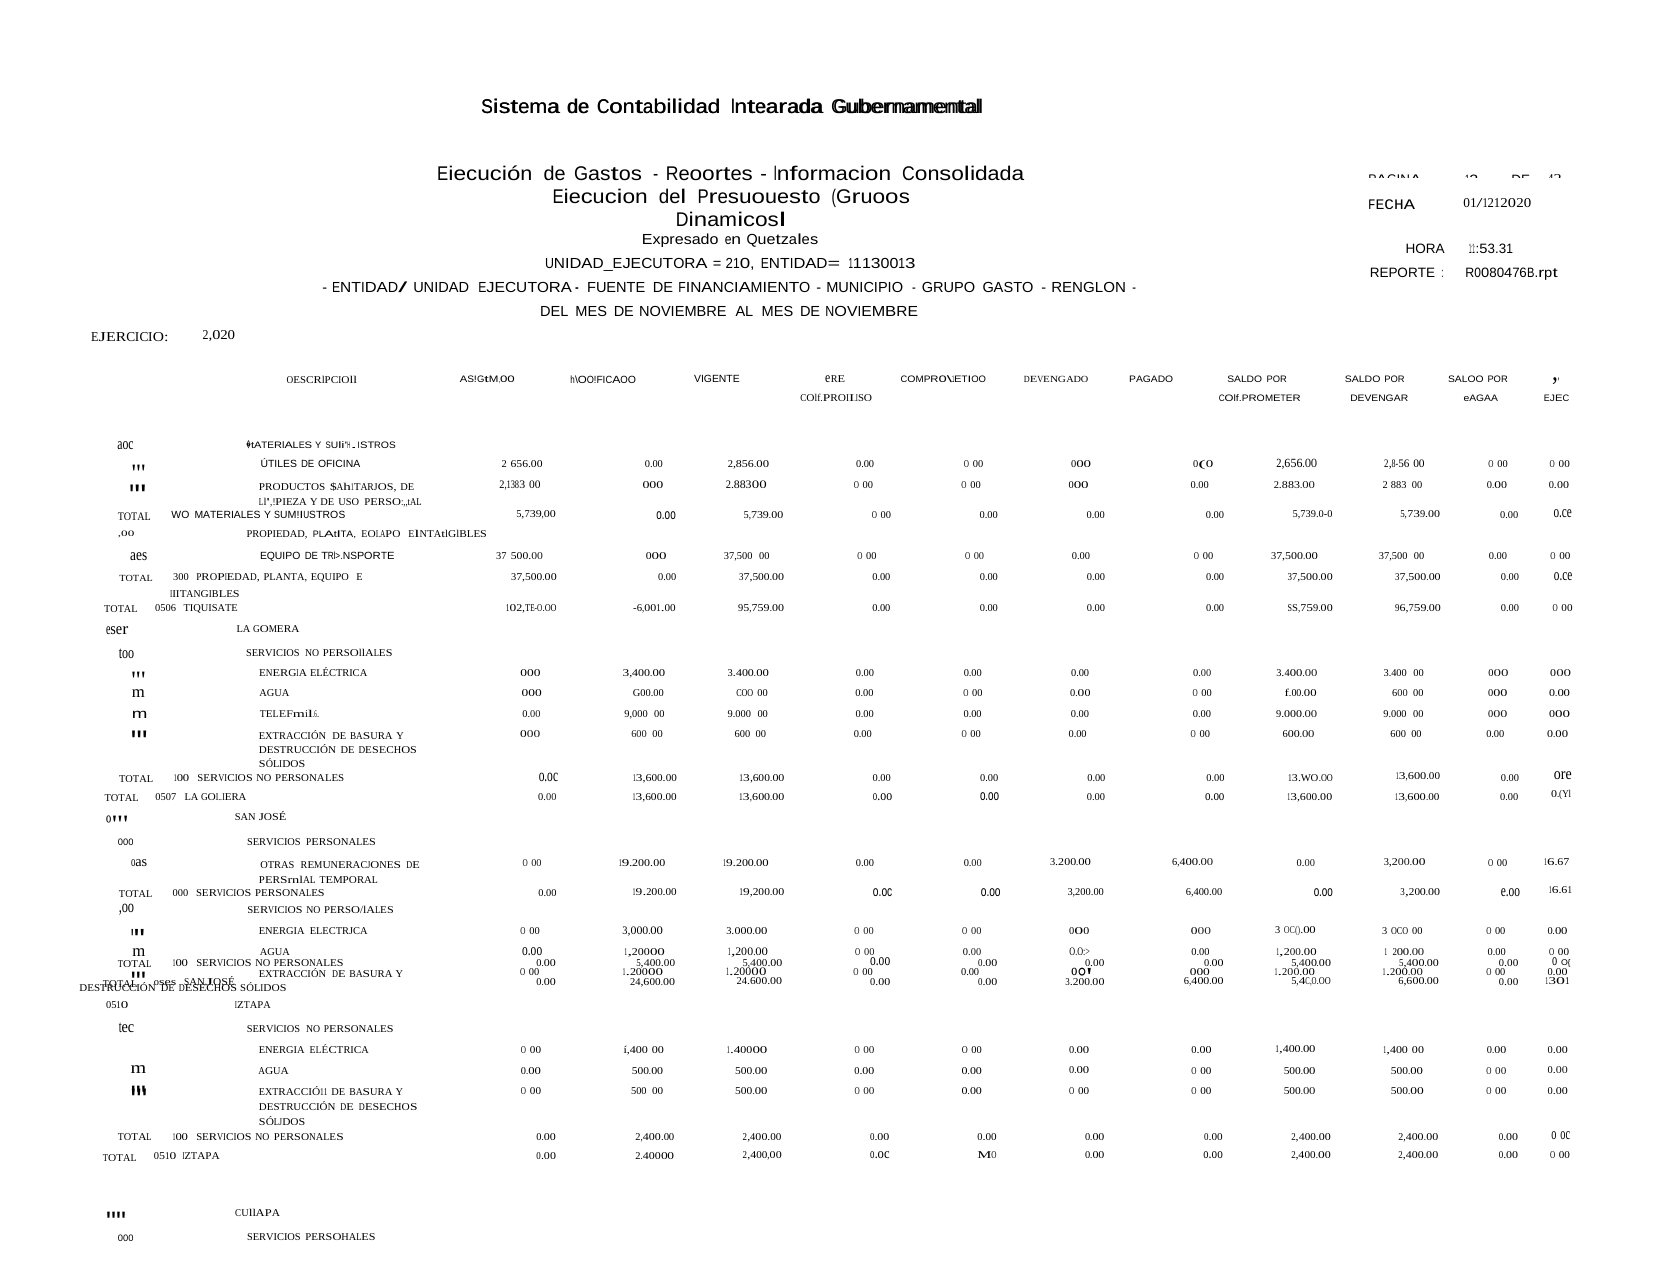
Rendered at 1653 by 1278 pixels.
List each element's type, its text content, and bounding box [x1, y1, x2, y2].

text TOTAL 0507 LA GOI..IERA 0.00 13,600.00 13,600.00 o.oo o.oo 0.00 o.oo 13,600.00 13,600.00 0.00 0.(Yl [99, 786, 1576, 804]
text aes EQUIPO DE TRl>.NSPORTE 37 500.00 000 37,500 00 O 00 O 00 0.00 O 00 37,500.00 37,500 00 0.00 O 00 [126, 544, 1574, 564]
text too SERVICIOS NO PERSOllALES [118, 642, 1587, 662]
text REPORTE : R0080476B.rpt [1365, 264, 1562, 280]
text 5,739,00 5,739.00 O 00 0.00 0.00 0.00 5,739.0-0 5,739.00 0.00 o.ce [516, 506, 1587, 521]
text TOTAL 300 PROPIEDAD, PLANTA, EQUIPO E 37,500.00 0.00 37,500.00 0.00 0.00 0.00 0.00 37,500.00 37,500.00 0.00 o.ce [114, 564, 1577, 585]
text UNIDAD_EJECUTORA = 210, ENTIDAD= 11130013 [541, 254, 919, 271]
text "' [131, 1079, 1587, 1110]
text TOTAL 000 SERVICIOS PERSONALES 0.00 19.200.00 19,200.00 o.oc o.oo 3,200.00 6,400.00 o.oo 3,200.00 e.oo 16.61 [114, 884, 1576, 899]
text 01/1212020 [1463, 195, 1587, 211]
text "' ÚTILES DE OFICINA 2 656.00 0.00 2,856.00 0.00 O 00 000 0(0 2,656.00 2,8-56 00 O 00 O 00 [125, 457, 1575, 482]
text DESTRUCCIÓN DE DESECHOS SÓLIDOS [259, 741, 421, 771]
text "" CUllAPA [106, 1206, 1587, 1235]
text oas OTRAS REMUNERACJONES DE O 00 19.200.00 19.200.00 0.00 0.00 3.200.00 6,400.00 0.00 3,200.00 O 00 16.67 [127, 853, 1573, 871]
text "' ENERGIA ELÉCTRICA 000 3,400.00 3.400.00 0.00 0.00 0.00 0.00 3.400.00 3.400 00 000 000 [126, 666, 1575, 689]
text º"' SAN JOSÉ [106, 810, 1587, 837]
text m TELEFmil.6.. 0.00 9,000 00 9.000 00 0.00 0.00 0.00 0.00 9.000.00 9.000 00 000 000 [127, 705, 1574, 721]
text HORA 1:1::53.31 [1401, 243, 1517, 256]
text ,oo SERVICIOS NO PERSO/lALES [118, 899, 1587, 916]
text EXTRACCIÓN DE BASURA Y 000 600 00 600 00 0.00 O 00 0.00 O 00 600.00 600 00 0.00 0.00 [259, 728, 1587, 741]
text EJERCICIO: 2,020 [91, 327, 240, 344]
text ENERGIA ELECTRJCA O 00 3,000.00 3.000.00 O 00 O 00 000 000 3 OC().00 3 OCO 00 O 00 0.00 [259, 924, 1587, 937]
text Eiecución de Gastos - Reoortes - lnformacion Consolidada [436, 161, 1025, 184]
text EXTRACCIÓN DE BASURA Y O 00 1.20000 1.20000 O 00 0.00 000 1.200.00 1.200.00 O 00 0.00 [259, 965, 1587, 979]
text aoc �tATERlALES Y SUli'H.ISTROS [117, 434, 1587, 453]
text DESTRUCCIÓN DE DESECHOS SÓLIDOS [79, 979, 421, 994]
text - ENTIDAD/ UNIDAD EJECUTORA· FUENTE DE FINANCIAMIENTO - MUNICIPIO - GRUPO GASTO - RENGLON - DEL MES DE NOVIEMBRE AL MES DE NOVIEMBRE [319, 278, 1139, 319]
text TOTAL 100 SERVICIOS NO PERSONALES o.oc 13,600.00 13,600.00 0.00 0.00 0.00 0.00 13.WO.OO 13,600.00 0.00 ore [114, 771, 1576, 785]
text TOTAL 0506 TIQUISATE 102,TE-O.OO -6,001.00 95,759.00 0.00 0.00 0.00 0.00 SS,759.00 96,759.00 0.00 O 00 [99, 601, 1577, 614]
text FECHA [1368, 197, 1419, 214]
text eser LA GOMERA [106, 618, 1587, 638]
text OESCRlPCIOll AS!GtM,00 h\OO!FICAOO VIGENTE eRE COMPR0\1ETIOO DEVENGADO PAGADO SALDO POR SALDO POR SALOO POR ,. [286, 355, 1587, 390]
text m AGUA o.oo 1,20000 1,200.00 O 00 0.00 O.O:> 0.00 1,200.00 1 200.00 0.00 O 00 [127, 940, 1574, 960]
text Eiecucion del Presuouesto (Gruoos Dinamicosl [492, 185, 969, 231]
